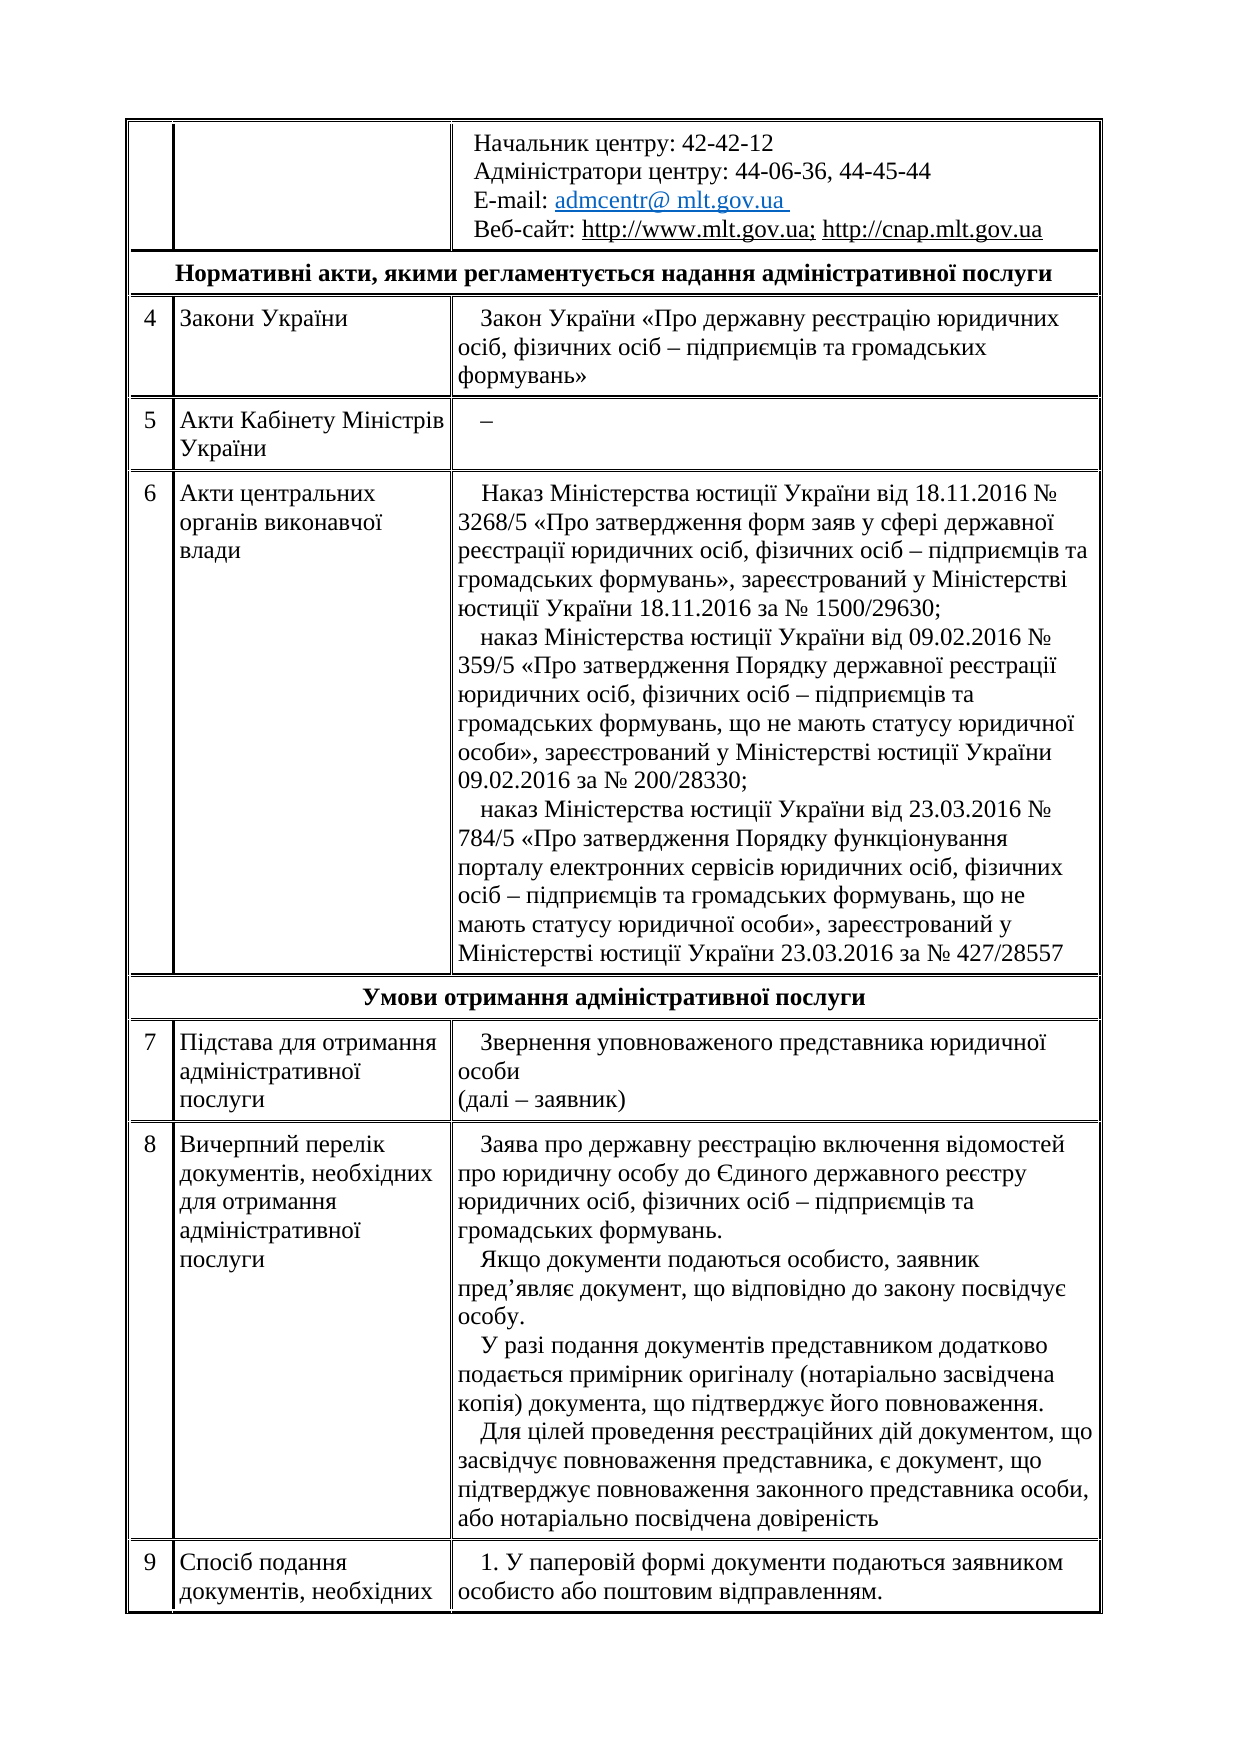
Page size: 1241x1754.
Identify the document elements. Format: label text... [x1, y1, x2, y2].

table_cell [451, 122, 1099, 249]
table_cell Закон України «Про державну реєстрацію юридичних осіб, фізичних осіб – підприємців та громадських формувань» [453, 293, 1100, 395]
table_cell Нормативні акти, якими регламентується надання адміністративної послуги [129, 249, 1099, 293]
table_cell Акти Кабінету Міністрів України [175, 399, 450, 468]
table_cell 4 [129, 293, 172, 395]
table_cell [451, 1538, 1101, 1611]
table_cell Закони України [175, 297, 450, 395]
table_cell 8 [129, 1120, 172, 1538]
table_cell – [453, 395, 1100, 468]
table_cell 6 [129, 469, 172, 973]
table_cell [173, 122, 451, 249]
table_cell Акти центральних органів виконавчої влади [175, 472, 450, 973]
table_cell Підстава для отримання адміністративної послуги [175, 1021, 450, 1119]
table_cell Умови отримання адміністративної послуги [129, 973, 1100, 1017]
table_cell Заява про державну реєстрацію включення відомостей про юридичну особу до Єдиного державного реєстру юридичних осіб, фізичних осіб – підприємців та громадських формувань. Якщо документи подаються особисто, заявник пред’являє документ, що відповідно до закону посвідчує особу. У разі подання документів представником додатково подається примірник оригіналу (нотаріально засвідчена копія) документа, що підтверджує його повноваження. Для цілей проведення реєстраційних дій документом, що засвідчує повноваження представника, є документ, що підтверджує повноваження законного представника особи, або нотаріально посвідчена довіреність [453, 1120, 1100, 1538]
table_cell 3 [129, 120, 173, 249]
table_cell Звернення уповноваженого представника юридичної особи (далі – заявник) [453, 1018, 1100, 1119]
table_cell Наказ Міністерства юстиції України від 18.11.2016 № 3268/5 «Про затвердження форм заяв у сфері державної реєстрації юридичних осіб, фізичних осіб – підприємців та громадських формувань», зареєстрований у Міністерстві юстиції України 18.11.2016 за № 1500/29630; наказ Міністерства юстиції України від 09.02.2016 № 359/5 «Про затвердження Порядку державної реєстрації юридичних осіб, фізичних осіб – підприємців та громадських формувань, що не мають статусу юридичної особи», зареєстрований у Міністерстві юстиції України 09.02.2016 за № 200/28330; наказ Міністерства юстиції України від 23.03.2016 № 784/5 «Про затвердження Порядку функціонування порталу електронних сервісів юридичних осіб, фізичних осіб – підприємців та громадських формувань, що не мають статусу юридичної особи», зареєстрований у Міністерстві юстиції України 23.03.2016 за № 427/28557 [453, 469, 1100, 973]
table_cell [173, 1541, 451, 1611]
table_cell 9 [127, 1538, 173, 1611]
table_cell 5 [129, 395, 172, 468]
table_cell 7 [129, 1018, 172, 1119]
table_cell Вичерпний перелік документів, необхідних для отримання адміністративної послуги [175, 1123, 450, 1538]
